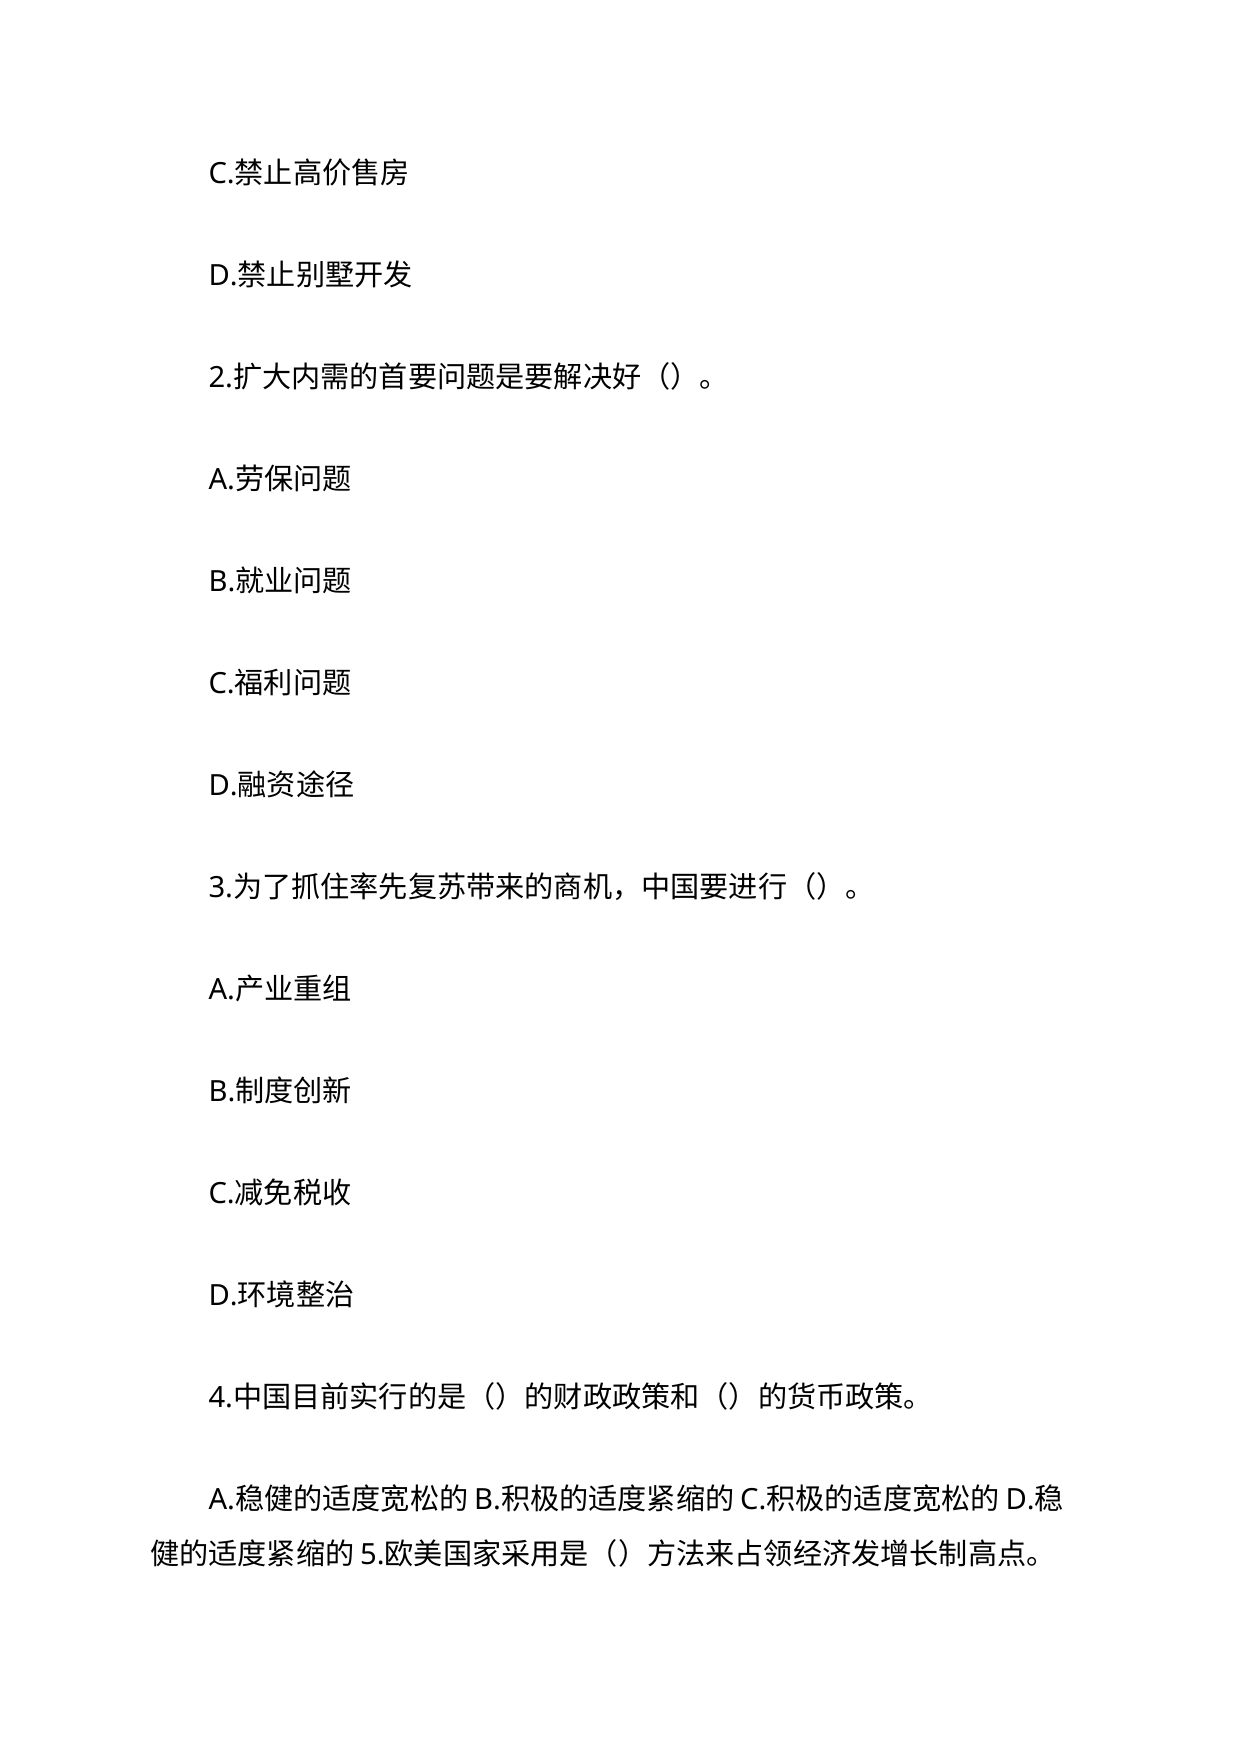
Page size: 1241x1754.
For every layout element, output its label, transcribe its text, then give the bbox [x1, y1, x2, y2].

text A.劳保问题 [150, 456, 1090, 498]
text D.禁止别墅开发 [150, 252, 1090, 294]
text D.环境整治 [150, 1272, 1090, 1314]
text A.产业重组 [150, 966, 1090, 1008]
text A.稳健的适度宽松的B.积极的适度紧缩的C.积极的适度宽松的D.稳健的适度紧缩的5.欧美国家采用是（）方法来占领经济发增长制高点。 [150, 1476, 1090, 1573]
text 2.扩大内需的首要问题是要解决好（）。 [150, 354, 1090, 396]
text D.融资途径 [150, 762, 1090, 804]
text 4.中国目前实行的是（）的财政政策和（）的货币政策。 [150, 1374, 1090, 1416]
text C.禁止高价售房 [150, 150, 1090, 192]
text C.福利问题 [150, 660, 1090, 702]
text C.减免税收 [150, 1170, 1090, 1212]
text B.制度创新 [150, 1068, 1090, 1110]
text B.就业问题 [150, 558, 1090, 600]
text 3.为了抓住率先复苏带来的商机，中国要进行（）。 [150, 864, 1090, 906]
